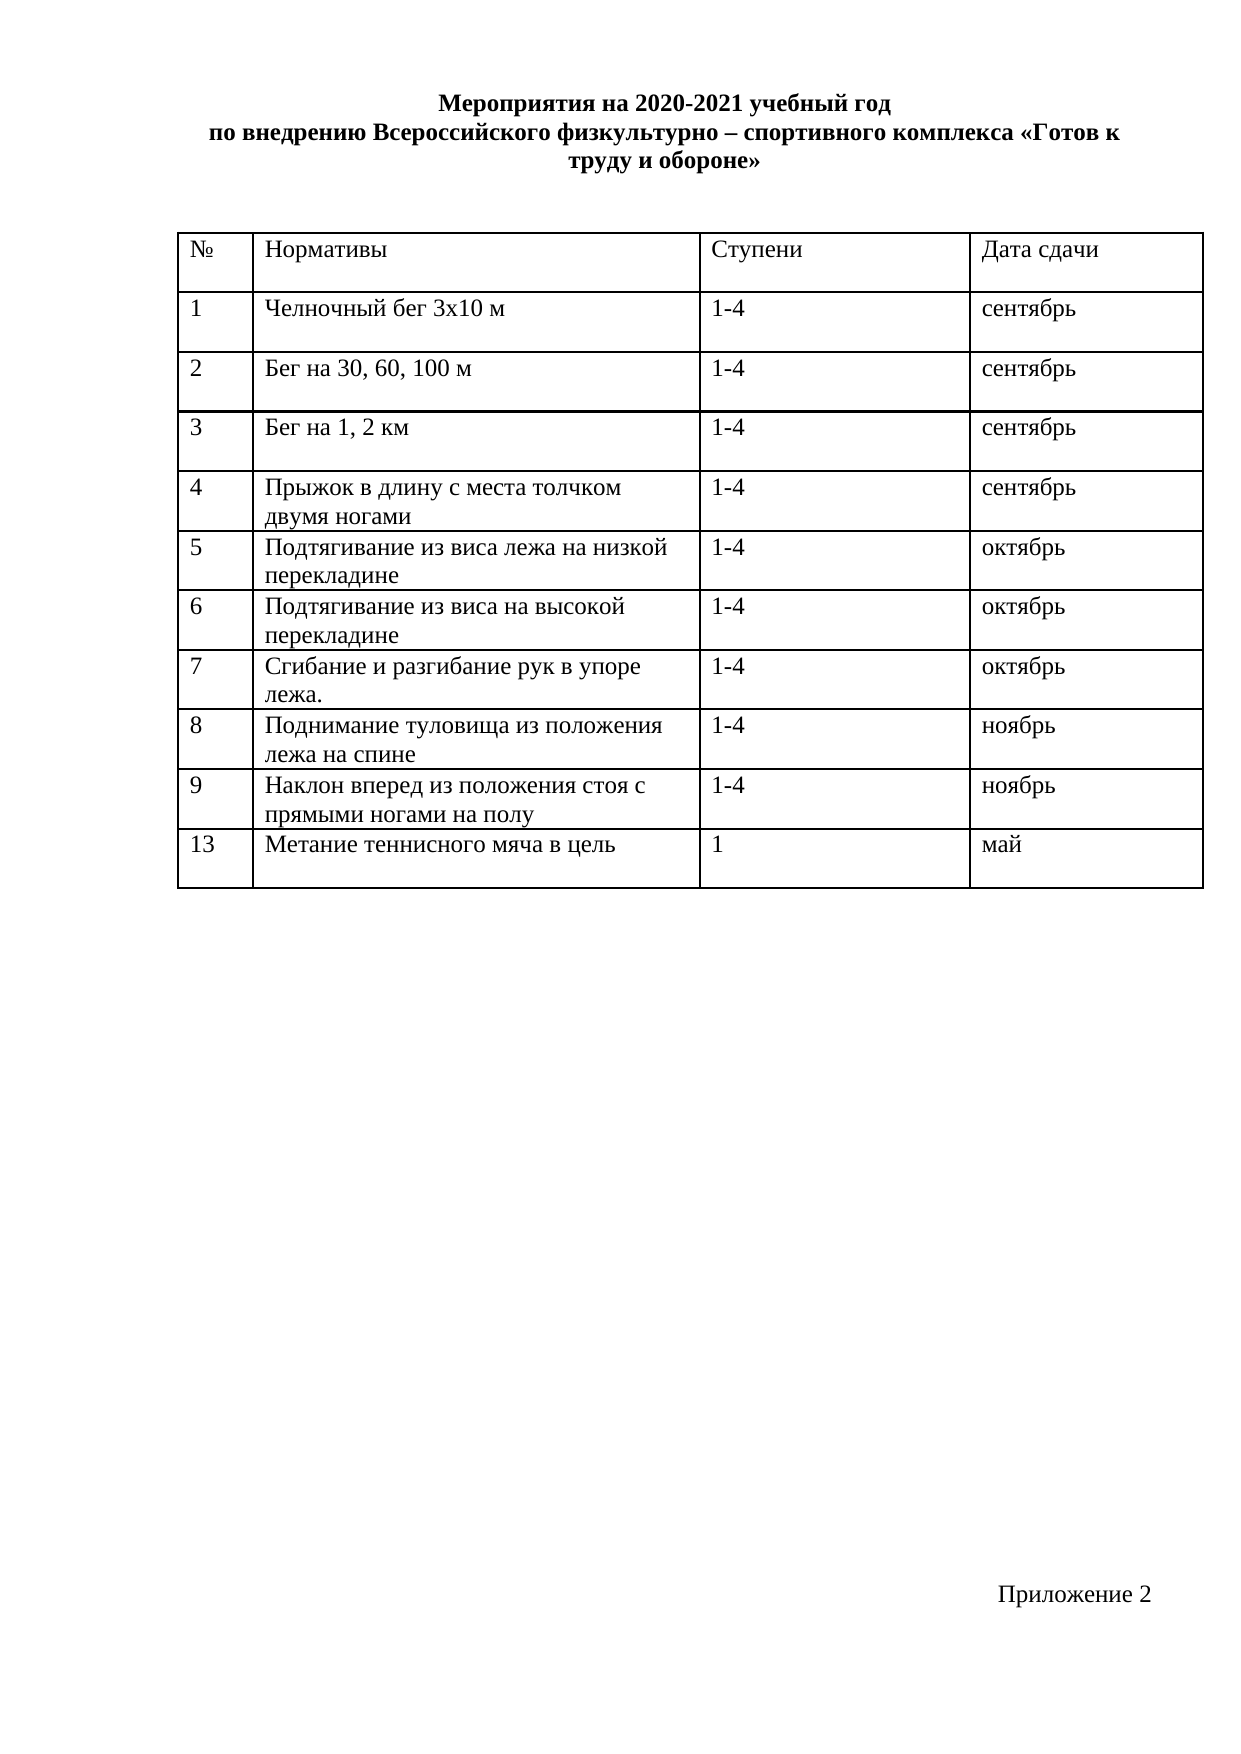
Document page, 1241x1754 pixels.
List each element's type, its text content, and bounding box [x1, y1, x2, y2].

table_cell май [971, 830, 1202, 887]
table_cell 1 [701, 830, 969, 887]
table_cell сентябрь [971, 413, 1202, 470]
table_cell 1-4 [701, 710, 969, 768]
table_cell Бег на 30, 60, 100 м [254, 353, 699, 410]
table_cell 1-4 [701, 770, 969, 827]
table_header № [179, 234, 252, 291]
table_cell сентябрь [971, 353, 1202, 410]
table_cell 1 [179, 293, 252, 351]
table_cell октябрь [971, 532, 1202, 589]
table_cell 1-4 [701, 591, 969, 649]
table_header Нормативы [254, 234, 699, 291]
table_cell 1-4 [701, 413, 969, 470]
table_header Ступени [701, 234, 969, 291]
table_cell 2 [179, 353, 252, 410]
text по внедрению Всероссийского физкультурно – спортивного комплекса «Готов к труду и обороне» [177, 117, 1152, 174]
table_cell 9 [179, 770, 252, 827]
table_cell 13 [179, 830, 252, 887]
table_cell ноябрь [971, 770, 1202, 827]
table_cell 4 [179, 472, 252, 529]
table_cell Наклон вперед из положения стоя с прямыми ногами на полу [254, 770, 699, 827]
table_cell сентябрь [971, 293, 1202, 351]
table_cell 3 [179, 413, 252, 470]
table_cell 8 [179, 710, 252, 768]
table_cell октябрь [971, 591, 1202, 649]
table_cell Сгибание и разгибание рук в упоре лежа. [254, 651, 699, 708]
table_cell Метание теннисного мяча в цель [254, 830, 699, 887]
table_cell 1-4 [701, 651, 969, 708]
text Приложение 2 [177, 1579, 1152, 1608]
table_cell 5 [179, 532, 252, 589]
table_cell 1-4 [701, 472, 969, 529]
table_cell 1-4 [701, 353, 969, 410]
text Мероприятия на 2020-2021 учебный год [177, 88, 1152, 117]
table_cell Подтягивание из виса лежа на низкой перекладине [254, 532, 699, 589]
table_cell 1-4 [701, 532, 969, 589]
table_cell 7 [179, 651, 252, 708]
table_cell 6 [179, 591, 252, 649]
table_cell ноябрь [971, 710, 1202, 768]
table_header Дата сдачи [971, 234, 1202, 291]
table_cell октябрь [971, 651, 1202, 708]
table_cell Прыжок в длину с места толчком двумя ногами [254, 472, 699, 529]
table_cell Челночный бег 3х10 м [254, 293, 699, 351]
table_cell 1-4 [701, 293, 969, 351]
table_cell Поднимание туловища из положения лежа на спине [254, 710, 699, 768]
table_cell Подтягивание из виса на высокой перекладине [254, 591, 699, 649]
table_cell Бег на 1, 2 км [254, 413, 699, 470]
table_cell сентябрь [971, 472, 1202, 529]
